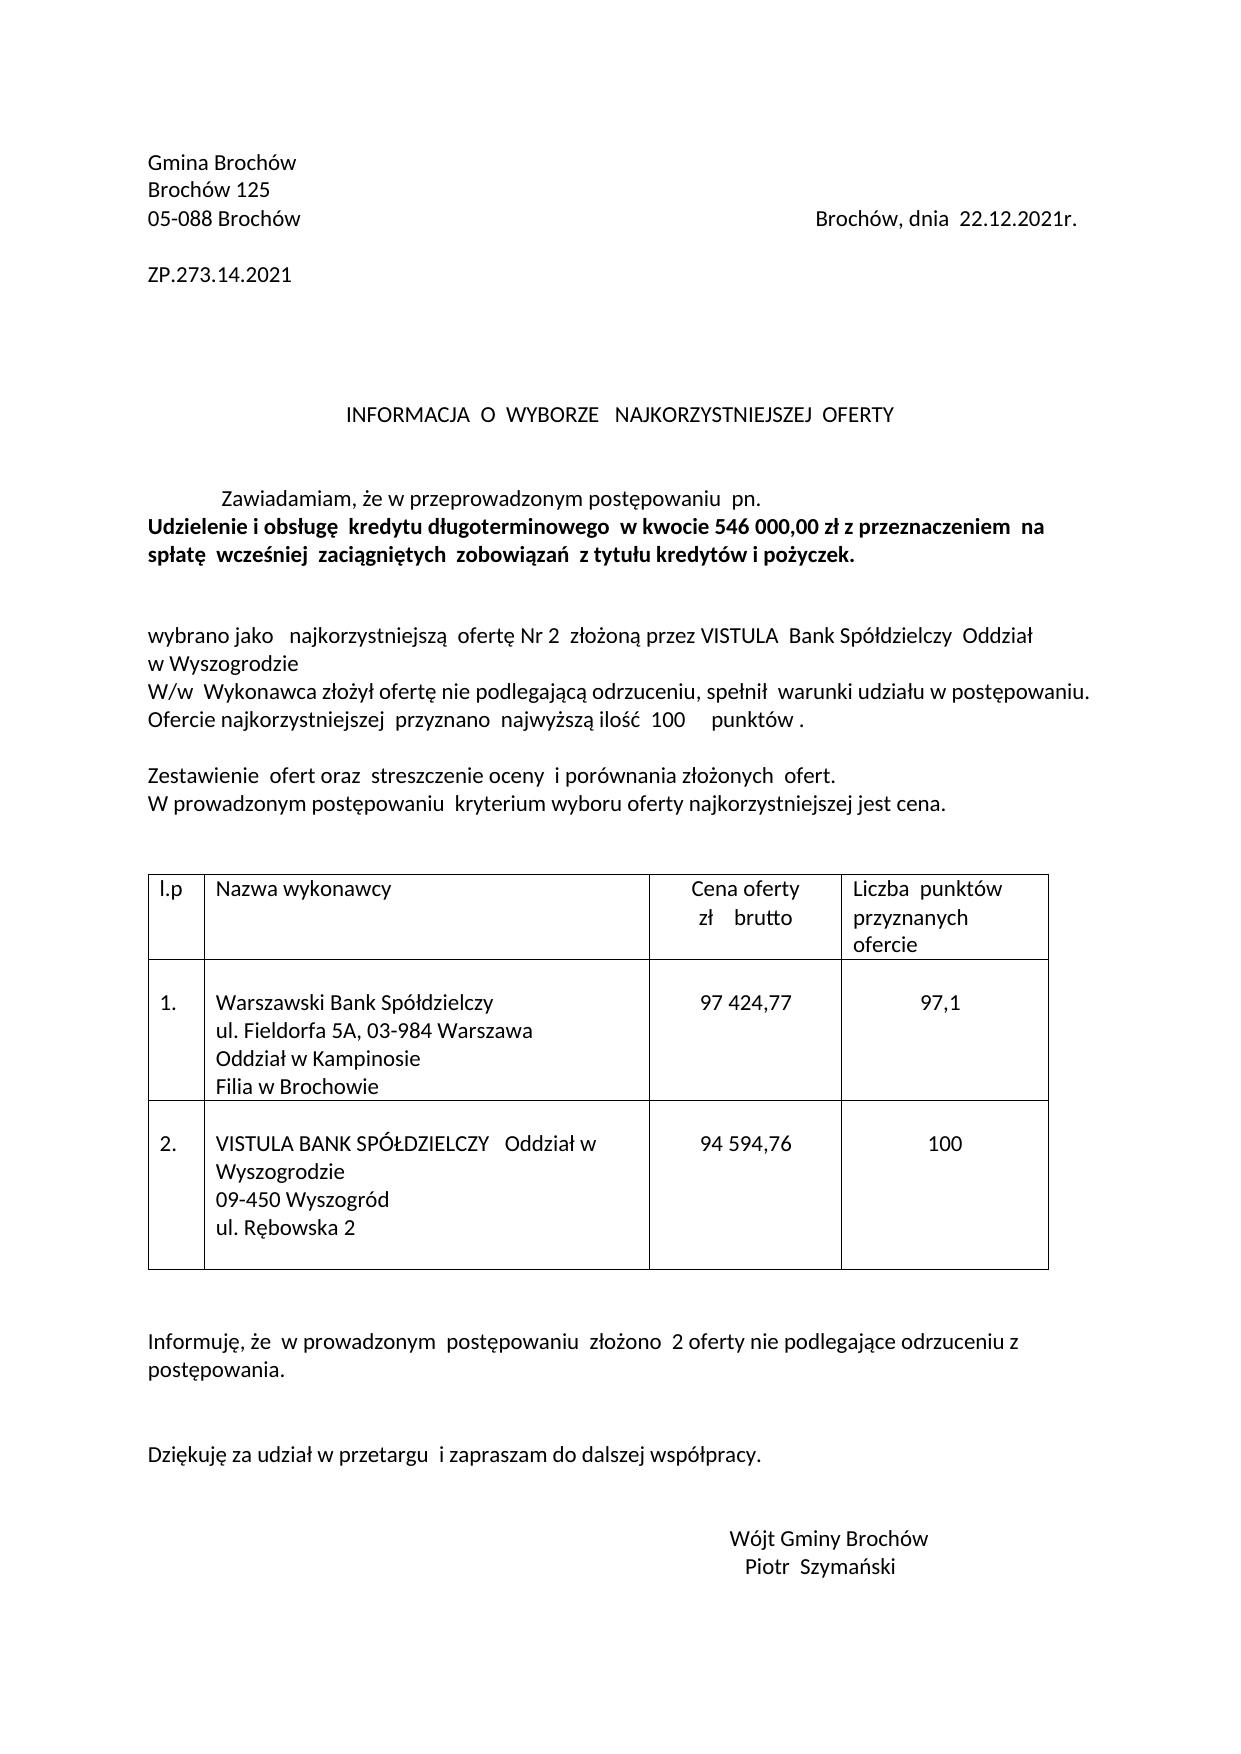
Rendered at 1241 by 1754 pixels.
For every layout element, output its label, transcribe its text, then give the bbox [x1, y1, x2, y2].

table_cell 97 424,77 [650, 960, 841, 1100]
text ZP.273.14.2021 [148, 260, 1093, 288]
text INFORMACJA O WYBORZE NAJKORZYSTNIEJSZEJ OFERTY [148, 400, 1093, 428]
table_cell 2. [149, 1101, 204, 1269]
text Piotr Szymański [148, 1552, 1093, 1581]
text Wójt Gminy Brochów [148, 1524, 1093, 1552]
table_cell 1. [149, 960, 204, 1100]
text 05-088 Brochów Brochów, dnia 22.12.2021r. [148, 204, 1093, 232]
table_cell 94 594,76 [650, 1101, 841, 1269]
text Zawiadamiam, że w przeprowadzonym postępowaniu pn. [148, 484, 1093, 512]
text W prowadzonym postępowaniu kryterium wyboru oferty najkorzystniejszej jest cena. [148, 789, 1093, 817]
text Dziękuję za udział w przetargu i zapraszam do dalszej współpracy. [148, 1440, 1093, 1468]
text Udzielenie i obsługę kredytu długoterminowego w kwocie 546 000,00 zł z przeznaczeniem na spłatę wcześniej zaciągniętych zobowiązań z tytułu kredytów i pożyczek. [148, 512, 1093, 568]
table_header Liczba punktów przyznanych ofercie [842, 875, 1048, 959]
table_cell 100 [842, 1101, 1048, 1269]
table_header Cena oferty zł brutto [650, 875, 841, 959]
table_cell VISTULA BANK SPÓŁDZIELCZY Oddział w Wyszogrodzie 09-450 Wyszogród ul. Rębowska 2 [205, 1101, 649, 1269]
table_header Nazwa wykonawcy [205, 875, 649, 959]
text Brochów 125 [148, 176, 1093, 204]
text Zestawienie ofert oraz streszczenie oceny i porównania złożonych ofert. [148, 761, 1093, 789]
table_header l.p [149, 875, 204, 959]
table_cell 97,1 [842, 960, 1048, 1100]
text wybrano jako najkorzystniejszą ofertę Nr 2 złożoną przez VISTULA Bank Spółdzielczy Oddział [148, 621, 1093, 649]
text Informuję, że w prowadzonym postępowaniu złożono 2 oferty nie podlegające odrzuceniu z postępowania. [148, 1327, 1093, 1383]
text W/w Wykonawca złożył ofertę nie podlegającą odrzuceniu, spełnił warunki udziału w postępowaniu. Ofercie najkorzystniejszej przyznano najwyższą ilość 100 punktów . [148, 677, 1093, 733]
table_cell Warszawski Bank Spółdzielczy ul. Fieldorfa 5A, 03-984 Warszawa Oddział w Kampinosie Filia w Brochowie [205, 960, 649, 1100]
text Gmina Brochów [148, 148, 1093, 176]
text w Wyszogrodzie [148, 649, 1093, 677]
